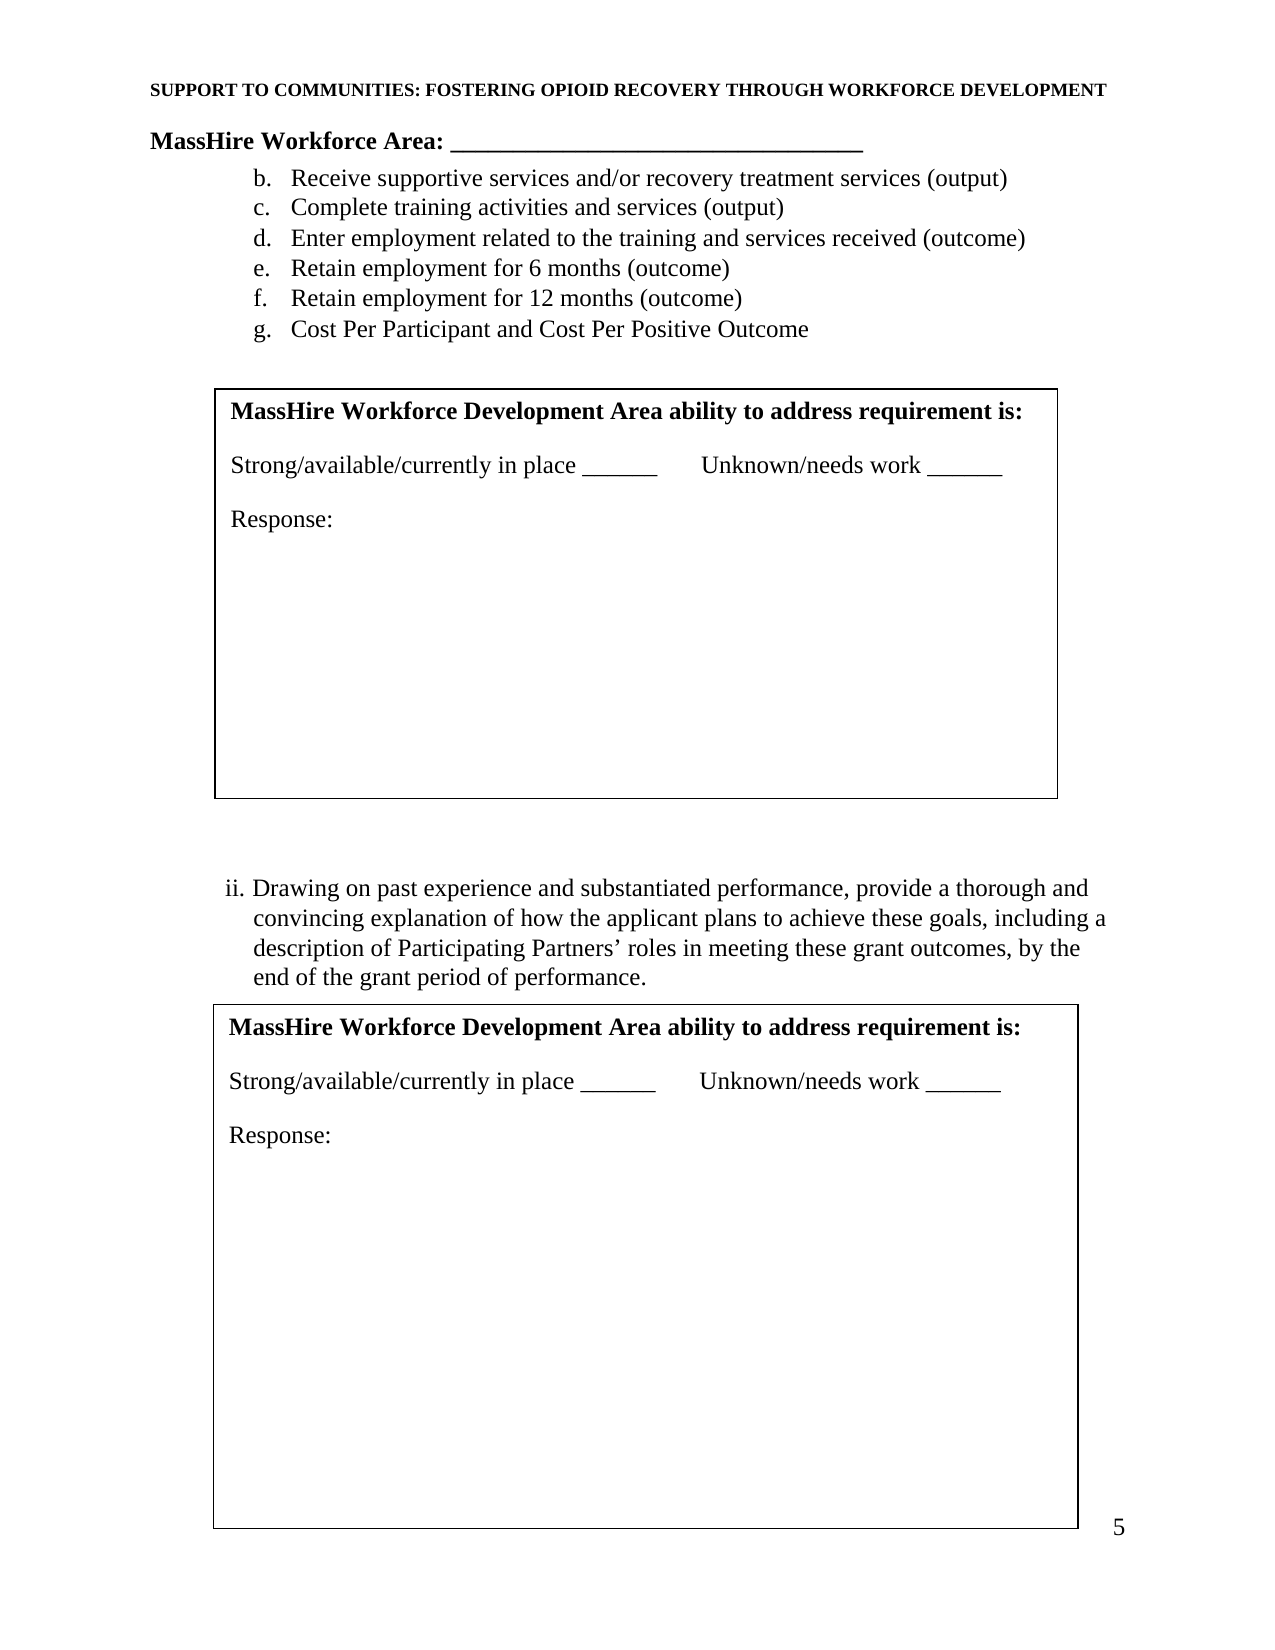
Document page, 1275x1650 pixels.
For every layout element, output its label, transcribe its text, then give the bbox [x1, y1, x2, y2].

list Retain employment for 6 months (outcome) [253, 253, 1124, 281]
list Complete training activities and services (output) [253, 192, 1124, 221]
list Receive supportive services and/or recovery treatment services (output) [253, 163, 1124, 191]
text ii. Drawing on past experience and substantiated performance, provide a thorough and convincing explanation of how the applicant plans to achieve these goals, including a description of Participating Partners’ roles in meeting these grant outcomes, by the end of the grant period of performance. [225, 873, 1114, 991]
list Cost Per Participant and Cost Per Positive Outcome [253, 314, 1124, 343]
list Retain employment for 12 months (outcome) [253, 283, 1124, 312]
list Enter employment related to the training and services received (outcome) [253, 223, 1124, 252]
